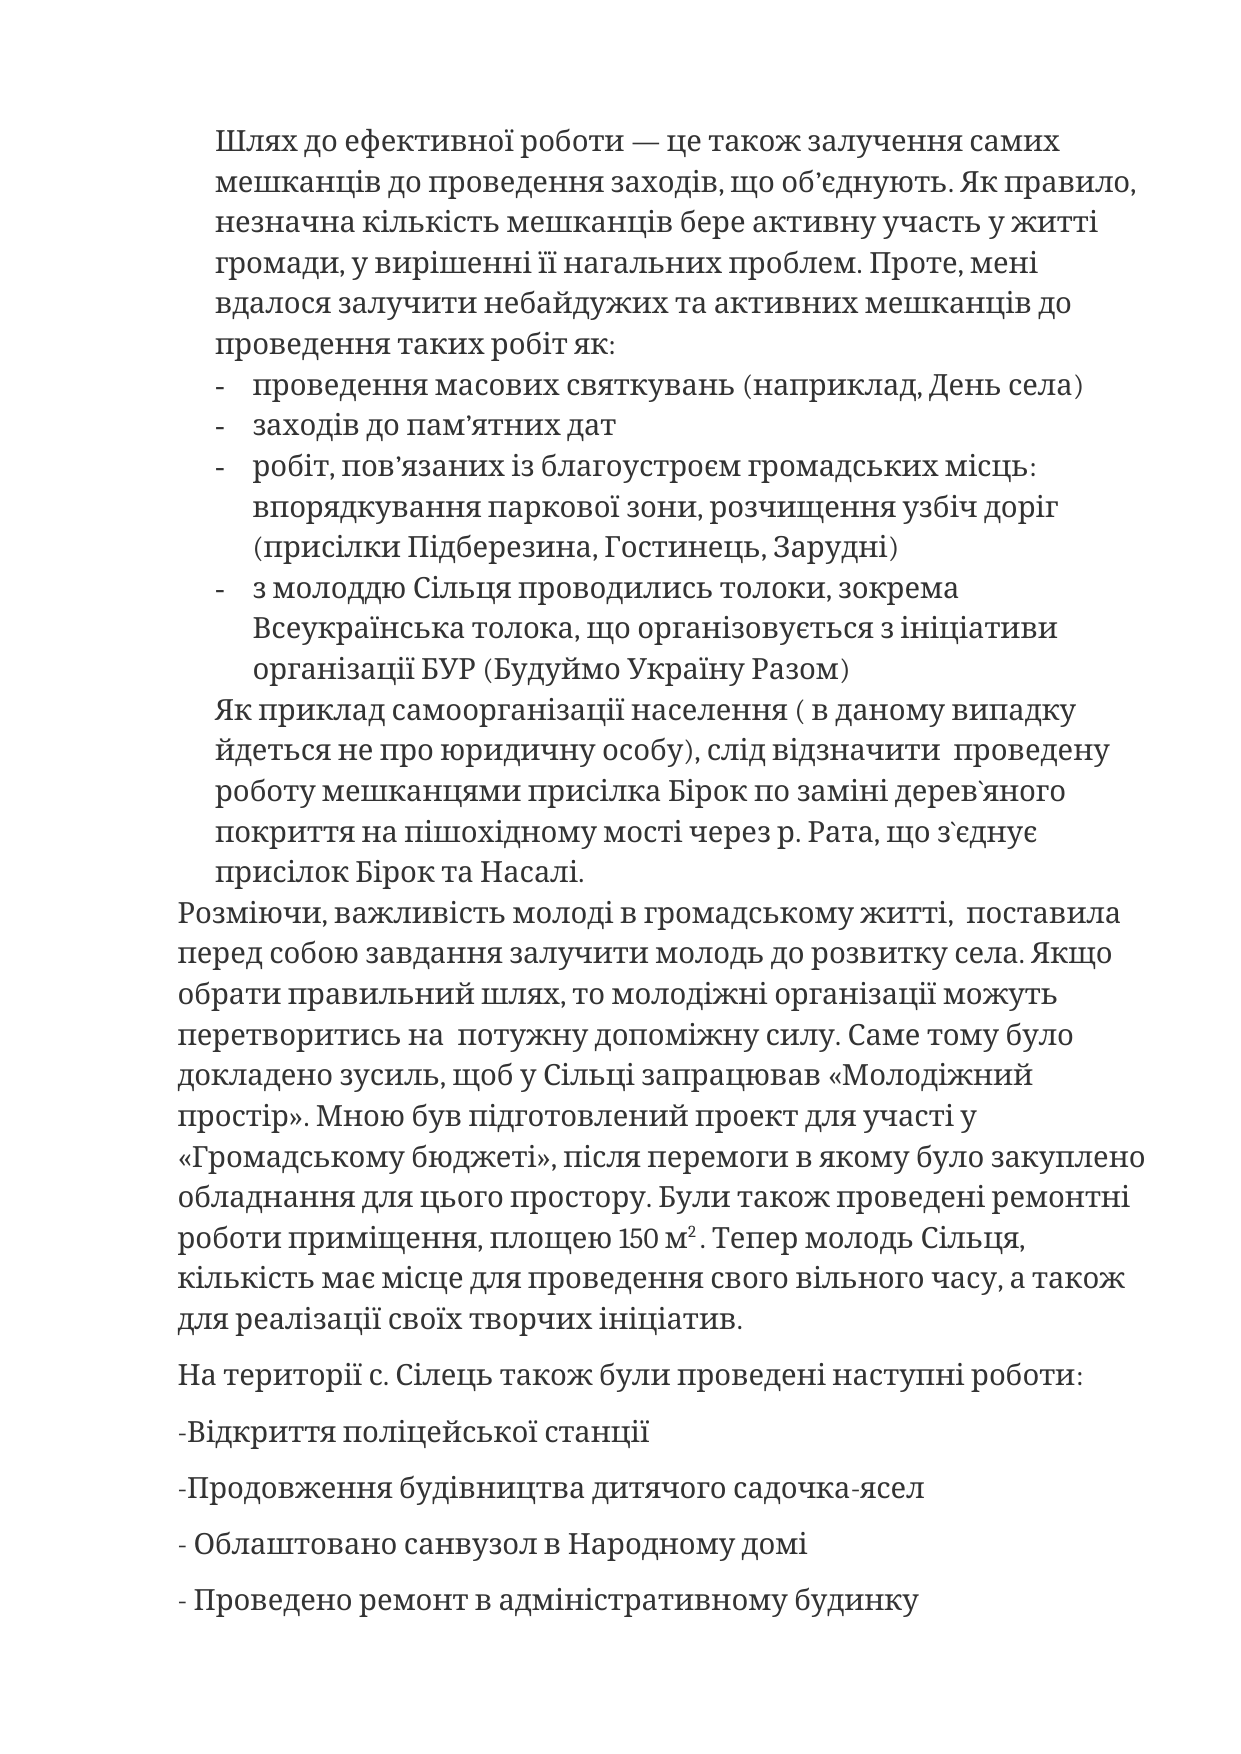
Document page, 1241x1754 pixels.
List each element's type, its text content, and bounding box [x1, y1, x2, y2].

text Розміючи, важливість молоді в громадському житті, поставила перед собою завдання залучити молодь до розвитку села. Якщо обрати правильний шлях, то молодіжні організації можуть перетворитись на потужну допоміжну силу. Саме тому було докладено зусиль, щоб у Сільці запрацював «Молодіжний простір». Мною був підготовлений проект для участі у «Громадському бюджеті», після перемоги в якому було закуплено обладнання для цього простору. Були також проведені ремонтні роботи приміщення, площею 150 м2 . Тепер молодь Сільця, кількість має місце для проведення свого вільного часу, а також для реалізації своїх творчих ініціатив. [177, 890, 1152, 1337]
text На території с. Сілець також були проведені наступні роботи: [177, 1352, 1152, 1393]
text Як приклад самоорганізації населення ( в даному випадку йдеться не про юридичну особу), слід відзначити проведену роботу мешканцями присілка Бірок по заміні дерев`яного покриття на пішохідному мості через р. Рата, що з`єднує присілок Бірок та Насалі. [215, 687, 1152, 890]
list з молоддю Сільця проводились толоки, зокрема Всеукраїнська толока, що організовується з ініціативи організації БУР (Будуймо Україну Разом) [215, 565, 1152, 687]
text - Проведено ремонт в адміністративному будинку [177, 1577, 1152, 1618]
list заходів до пам’ятних дат [215, 402, 1152, 443]
text -Продовження будівництва дитячого садочка-ясел [177, 1465, 1152, 1506]
text Шлях до ефективної роботи — це також залучення самих мешканців до проведення заходів, що об’єднують. Як правило, незначна кількість мешканців бере активну участь у житті громади, у вирішенні її нагальних проблем. Проте, мені вдалося залучити небайдужих та активних мешканців до проведення таких робіт як: [215, 118, 1152, 362]
text -Відкриття поліцейської станції [177, 1409, 1152, 1449]
list робіт, пов’язаних із благоустроєм громадських місць: впорядкування паркової зони, розчищення узбіч доріг (присілки Підберезина, Гостинець, Зарудні) [215, 443, 1152, 565]
text - Облаштовано санвузол в Народному домі [177, 1521, 1152, 1562]
list проведення масових святкувань (наприклад, День села) [215, 362, 1152, 402]
